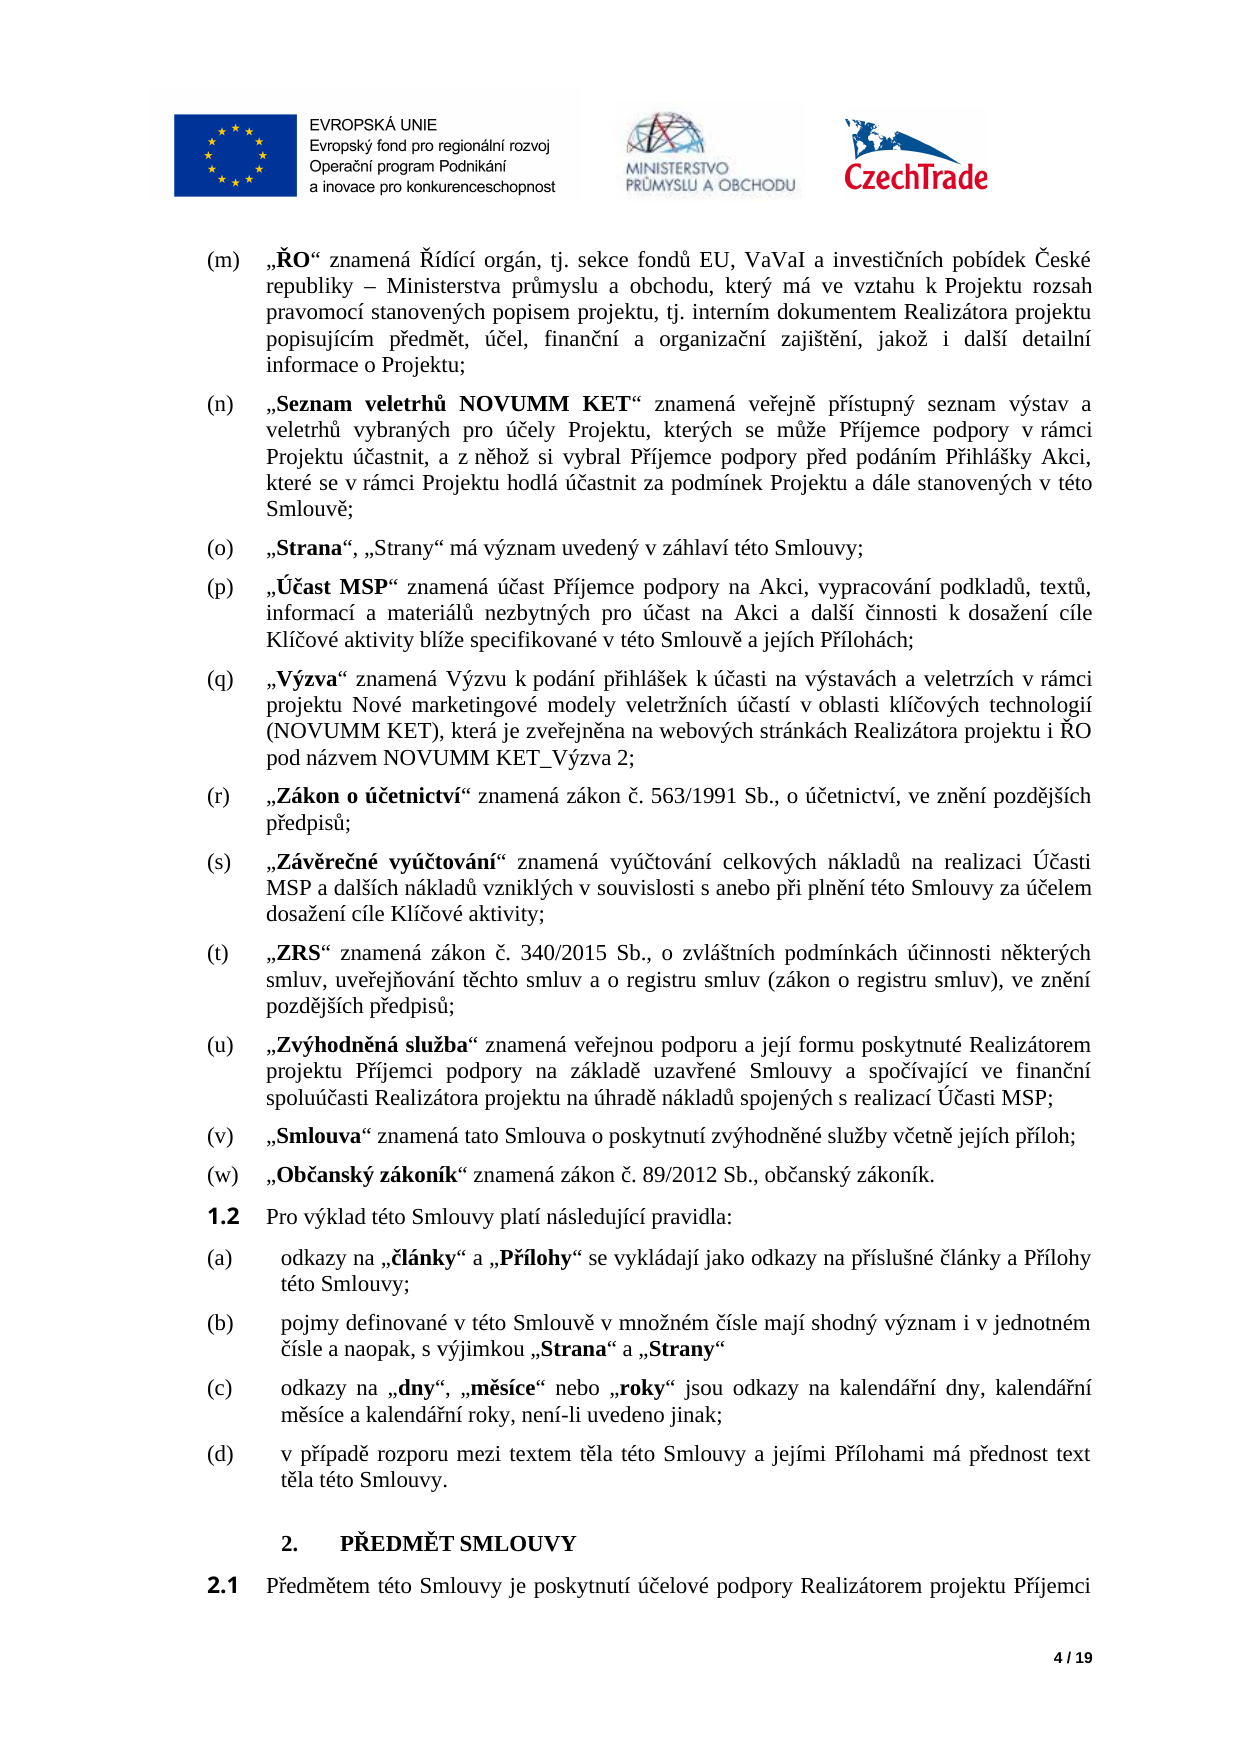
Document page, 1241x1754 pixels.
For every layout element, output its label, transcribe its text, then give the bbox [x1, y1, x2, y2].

text v případě rozporu mezi textem těla této Smlouvy a jejími Přílohami má přednost text těla této Smlouvy. [207, 1439, 1092, 1492]
text „ZRS“ znamená zákon č. 340/2015 Sb., o zvláštních podmínkách účinnosti některých smluv, uveřejňování těchto smluv a o registru smluv (zákon o registru smluv), ve znění pozdějších předpisů; [207, 939, 1092, 1018]
subtitle Předmět Smlouvy [281, 1530, 1092, 1556]
text odkazy na „články“ a „Přílohy“ se vykládají jako odkazy na příslušné články a Přílohy této Smlouvy; [207, 1244, 1092, 1297]
text „Závěrečné vyúčtování“ znamená vyúčtování celkových nákladů na realizaci Účasti MSP a dalších nákladů vzniklých v souvislosti s anebo při plnění této Smlouvy za účelem dosažení cíle Klíčové aktivity; [207, 848, 1092, 927]
text pojmy definované v této Smlouvě v množném čísle mají shodný význam i v jednotném čísle a naopak, s výjimkou „Strana“ a „Strany“ [207, 1309, 1092, 1362]
text „Zákon o účetnictví“ znamená zákon č. 563/1991 Sb., o účetnictví, ve znění pozdějších předpisů; [207, 783, 1092, 835]
text „Občanský zákoník“ znamená zákon č. 89/2012 Sb., občanský zákoník. [207, 1161, 1092, 1188]
text „Smlouva“ znamená tato Smlouva o poskytnutí zvýhodněné služby včetně jejích příloh; [207, 1122, 1092, 1149]
text „ŘO“ znamená Řídící orgán, tj. sekce fondů EU, VaVaI a investičních pobídek České republiky – Ministerstva průmyslu a obchodu, který má ve vztahu k Projektu rozsah pravomocí stanovených popisem projektu, tj. interním dokumentem Realizátora projektu popisujícím předmět, účel, finanční a organizační zajištění, jakož i další detailní informace o Projektu; [207, 246, 1092, 377]
text „Zvýhodněná služba“ znamená veřejnou podporu a její formu poskytnuté Realizátorem projektu Příjemci podpory na základě uzavřené Smlouvy a spočívající ve finanční spoluúčasti Realizátora projektu na úhradě nákladů spojených s realizací Účasti MSP; [207, 1031, 1092, 1110]
text odkazy na „dny“, „měsíce“ nebo „roky“ jsou odkazy na kalendářní dny, kalendářní měsíce a kalendářní roky, není-li uvedeno jinak; [207, 1374, 1092, 1427]
text „Účast MSP“ znamená účast Příjemce podpory na Akci, vypracování podkladů, textů, informací a materiálů nezbytných pro účast na Akci a další činnosti k dosažení cíle Klíčové aktivity blíže specifikované v této Smlouvě a jejích Přílohách; [207, 573, 1092, 652]
text „Seznam veletrhů NOVUMM KET“ znamená veřejně přístupný seznam výstav a veletrhů vybraných pro účely Projektu, kterých se může Příjemce podpory v rámci Projektu účastnit, a z něhož si vybral Příjemce podpory před podáním Přihlášky Akci, které se v rámci Projektu hodlá účastnit za podmínek Projektu a dále stanovených v této Smlouvě; [207, 390, 1092, 522]
picture [147, 87, 583, 202]
text „Strana“, „Strany“ má význam uvedený v záhlaví této Smlouvy; [207, 534, 1092, 561]
picture [845, 107, 988, 202]
picture [616, 101, 805, 202]
text „Výzva“ znamená Výzvu k podání přihlášek k účasti na výstavách a veletrzích v rámci projektu Nové marketingové modely veletržních účastí v oblasti klíčových technologií (NOVUMM KET), která je zveřejněna na webových stránkách Realizátora projektu i ŘO pod názvem NOVUMM KET_Výzva 2; [207, 665, 1092, 770]
text Pro výklad této Smlouvy platí následující pravidla: [207, 1200, 1092, 1231]
